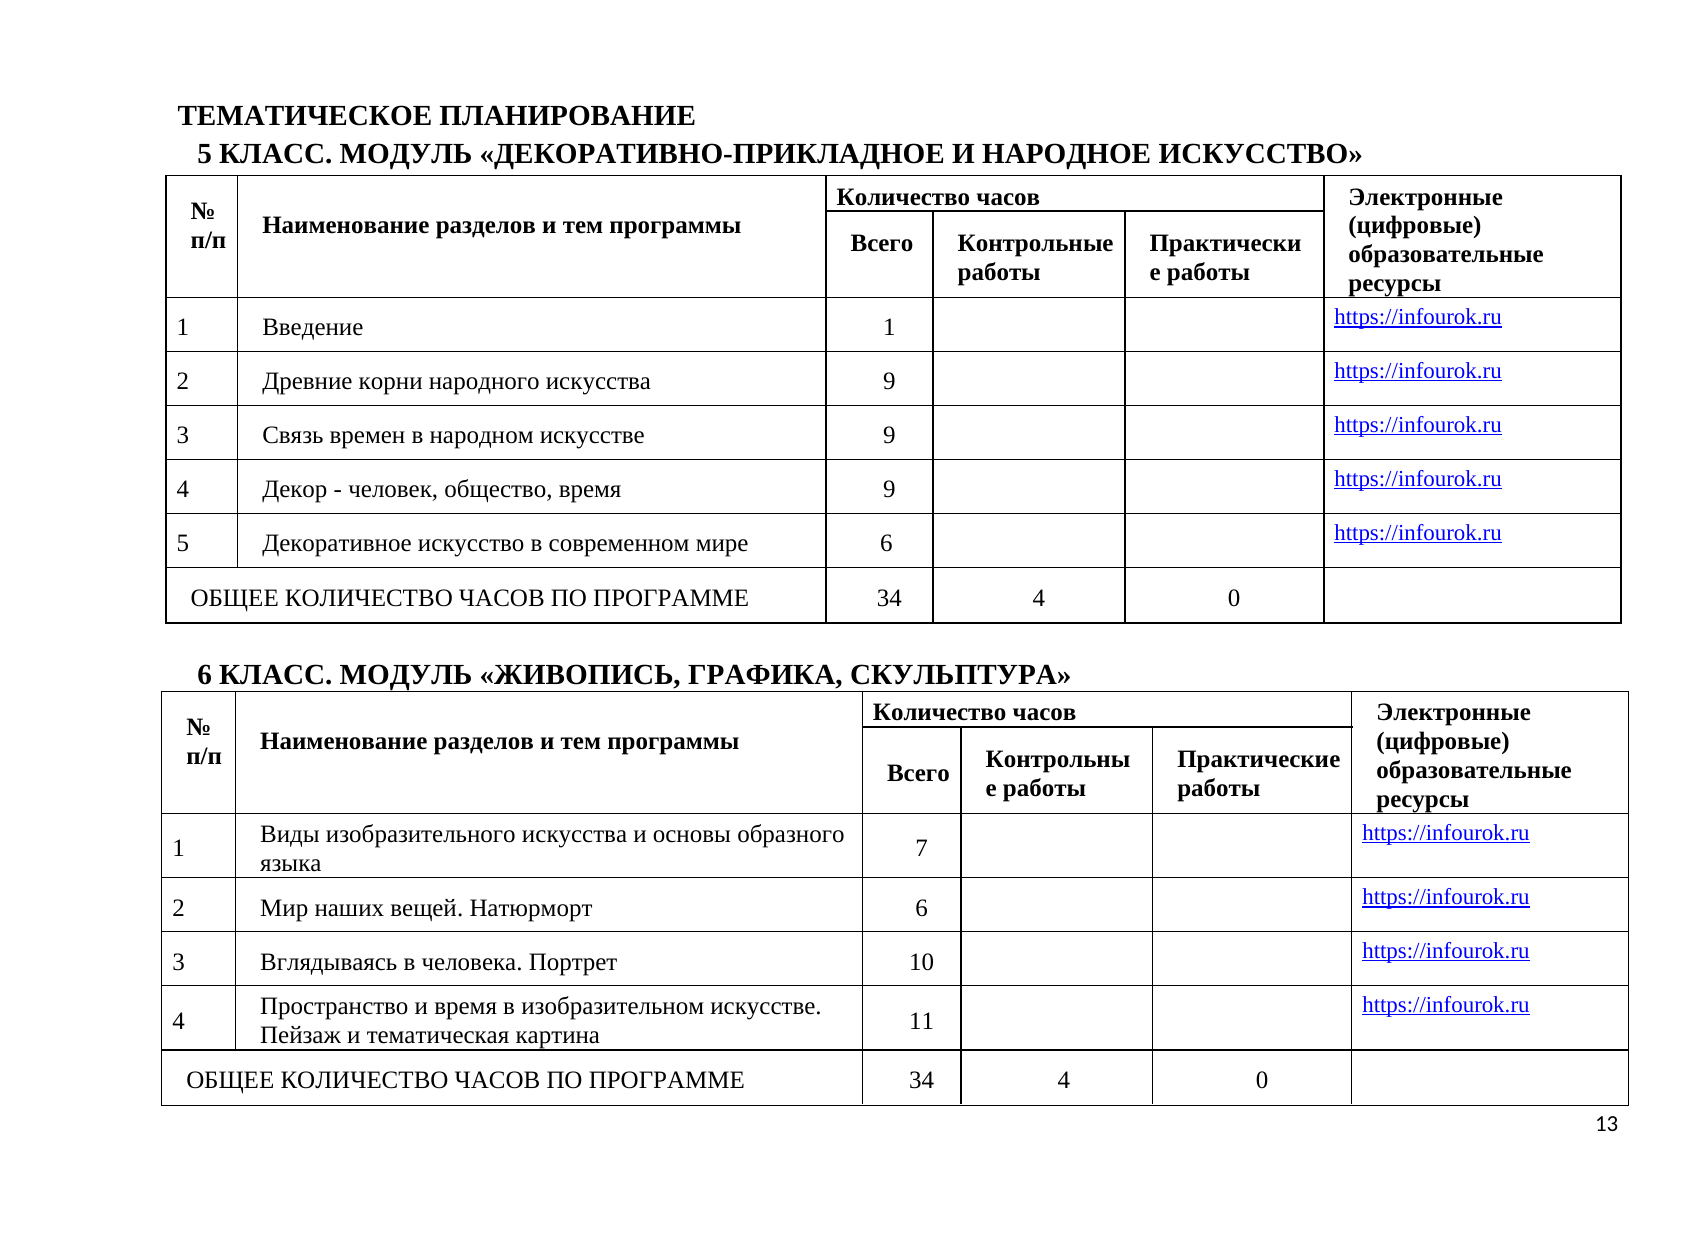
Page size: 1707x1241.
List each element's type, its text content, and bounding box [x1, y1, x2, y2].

table_cell 6 [827, 514, 932, 566]
table_cell 34 [827, 568, 932, 622]
table_cell 9 [827, 460, 932, 512]
table_cell Практические работы [1153, 728, 1351, 812]
table_header Количество часов [827, 176, 1323, 210]
table_cell [1126, 298, 1323, 351]
table_cell [1153, 932, 1351, 984]
table_cell [1325, 568, 1620, 622]
table_cell [1126, 406, 1323, 458]
table_cell 2 [162, 878, 235, 931]
table_header Наименование разделов и тем программы [238, 176, 825, 297]
table_header Электронные (цифровые) образовательные ресурсы [1352, 692, 1628, 812]
table_cell [1153, 878, 1351, 931]
table_cell 3 [162, 932, 235, 984]
table_cell 0 [1153, 1051, 1351, 1104]
table_cell Контрольные работы [962, 728, 1152, 812]
table_cell Всего [863, 728, 960, 812]
table_cell Связь времен в народном искусстве [238, 406, 825, 458]
table_cell Мир наших вещей. Натюрморт [236, 878, 862, 931]
table_cell https://infourok.ru [1325, 298, 1620, 351]
table_cell [962, 986, 1152, 1049]
table_cell [1153, 814, 1351, 877]
table_cell 2 [167, 352, 237, 404]
table_cell ОБЩЕЕ КОЛИЧЕСТВО ЧАСОВ ПО ПРОГРАММЕ [162, 1051, 862, 1104]
text 6 КЛАСС. МОДУЛЬ «ЖИВОПИСЬ, ГРАФИКА, СКУЛЬПТУРА» [190, 657, 1618, 691]
table_header № п/п [167, 176, 237, 297]
text ТЕМАТИЧЕСКОЕ ПЛАНИРОВАНИЕ [177, 98, 1618, 131]
table_cell Всего [827, 212, 932, 297]
table_cell [934, 406, 1124, 458]
table_cell [934, 460, 1124, 512]
table_header № п/п [162, 692, 235, 812]
table_cell Контрольные работы [934, 212, 1124, 297]
table_cell [934, 298, 1124, 351]
table_cell Практические работы [1126, 212, 1323, 297]
table_cell 34 [863, 1051, 960, 1104]
table_cell [1126, 460, 1323, 512]
table_cell ОБЩЕЕ КОЛИЧЕСТВО ЧАСОВ ПО ПРОГРАММЕ [167, 568, 825, 622]
table_cell [962, 878, 1152, 931]
table_header Электронные (цифровые) образовательные ресурсы [1325, 176, 1620, 297]
table_cell https://infourok.ru [1325, 514, 1620, 566]
table_cell https://infourok.ru [1325, 406, 1620, 458]
table_cell 10 [863, 932, 960, 984]
table_cell [1126, 514, 1323, 566]
table_cell https://infourok.ru [1352, 814, 1628, 877]
table_cell [962, 932, 1152, 984]
table_cell 9 [827, 352, 932, 404]
table_cell 4 [934, 568, 1124, 622]
table_cell [1352, 1051, 1628, 1104]
table_cell 1 [167, 298, 237, 351]
table_cell 9 [827, 406, 932, 458]
table_header Наименование разделов и тем программы [236, 692, 862, 812]
table_header Количество часов [863, 692, 1351, 726]
table_cell https://infourok.ru [1352, 878, 1628, 931]
table_cell 7 [863, 814, 960, 877]
table_cell https://infourok.ru [1352, 932, 1628, 984]
table_cell [1153, 986, 1351, 1049]
table_cell [1126, 352, 1323, 404]
table_cell Вглядываясь в человека. Портрет [236, 932, 862, 984]
table_cell 1 [162, 814, 235, 877]
table_cell 4 [162, 986, 235, 1049]
table_cell Виды изобразительного искусства и основы образного языка [236, 814, 862, 877]
table_cell https://infourok.ru [1325, 352, 1620, 404]
table_cell [934, 352, 1124, 404]
table_cell 4 [167, 460, 237, 512]
table_cell 11 [863, 986, 960, 1049]
table_cell 0 [1126, 568, 1323, 622]
table_cell Древние корни народного искусства [238, 352, 825, 404]
table_cell [934, 514, 1124, 566]
table_cell https://infourok.ru [1352, 986, 1628, 1049]
table_cell Введение [238, 298, 825, 351]
table_cell Декор - человек, общество, время [238, 460, 825, 512]
table_cell [962, 814, 1152, 877]
table_cell 3 [167, 406, 237, 458]
table_cell 1 [827, 298, 932, 351]
table_cell Пространство и время в изобразительном искусстве. Пейзаж и тематическая картина [236, 986, 862, 1049]
table_cell https://infourok.ru [1325, 460, 1620, 512]
table_cell 5 [167, 514, 237, 566]
table_cell 4 [962, 1051, 1152, 1104]
table_cell 6 [863, 878, 960, 931]
table_cell Декоративное искусство в современном мире [238, 514, 825, 566]
text 5 КЛАСС. МОДУЛЬ «ДЕКОРАТИВНО-ПРИКЛАДНОЕ И НАРОДНОЕ ИСКУССТВО» [190, 136, 1618, 170]
